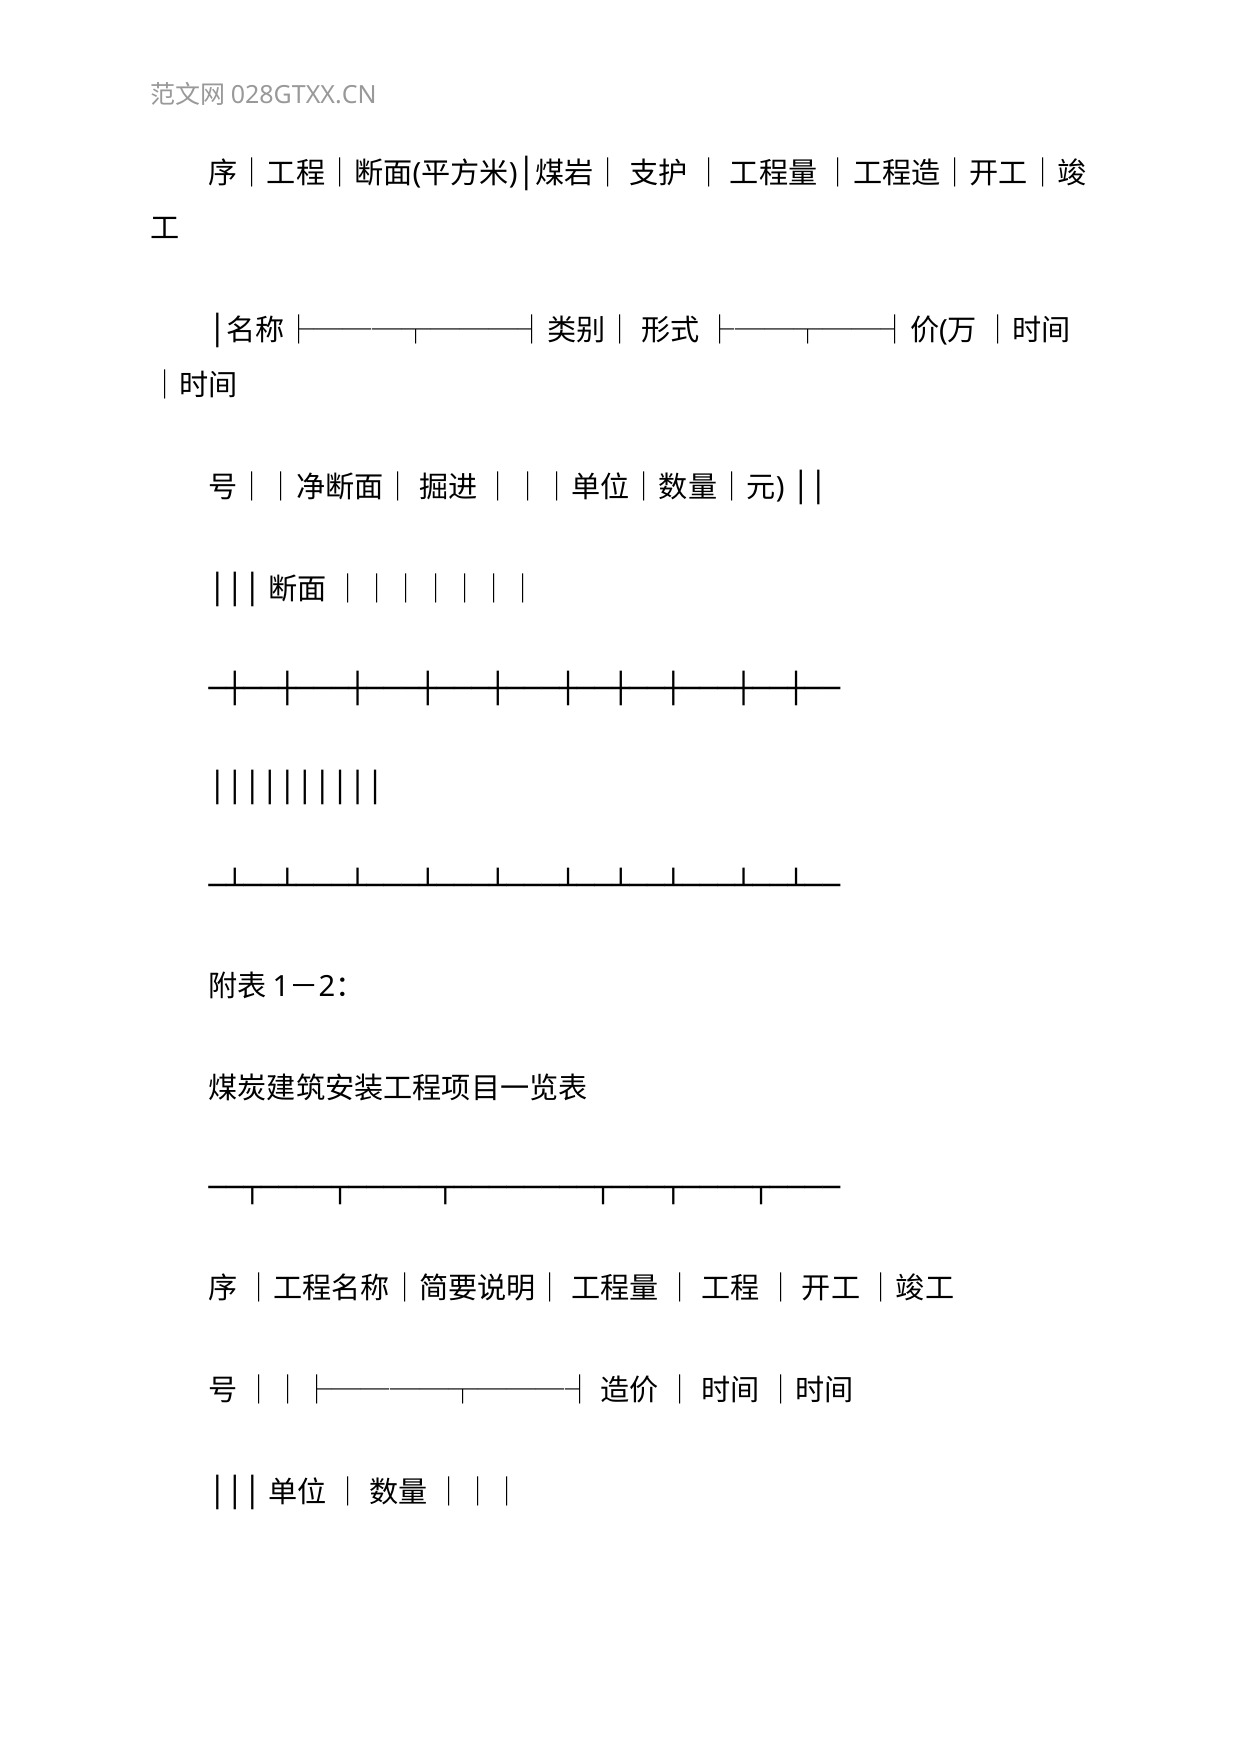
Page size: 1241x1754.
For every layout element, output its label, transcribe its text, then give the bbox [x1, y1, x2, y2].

text │名称├───┬───┤类别│ 形式 ├──┬──┤价(万 │时间│时间 [150, 307, 1090, 404]
text │││ 断面 │││││││ [150, 566, 1090, 608]
text ─┴──┴───┴───┴───┴───┴──┴──┴───┴──┴── [150, 864, 1090, 904]
text 号 ││├────┬───┤ 造价 │ 时间 │时间 [150, 1367, 1090, 1409]
text 号││净断面│ 掘进 │││单位│数量│元) ││ [150, 463, 1090, 506]
text ││││││││││ [150, 766, 1090, 806]
text 附表1－2： [150, 963, 1090, 1005]
text 序│工程│断面(平方米)│煤岩│ 支护 │ 工程量 │工程造│开工│竣工 [150, 150, 1090, 247]
text 序 │工程名称│简要说明│ 工程量 │ 工程 │ 开工 │竣工 [150, 1265, 1090, 1307]
text │││ 单位 │ 数量 │││ [150, 1468, 1090, 1511]
text 煤炭建筑安装工程项目一览表 [150, 1065, 1090, 1107]
text ──┬────┬─────┬────────┬───┬────┬──── [150, 1167, 1090, 1206]
text ─┼──┼───┼───┼───┼───┼──┼──┼───┼──┼── [150, 667, 1090, 707]
